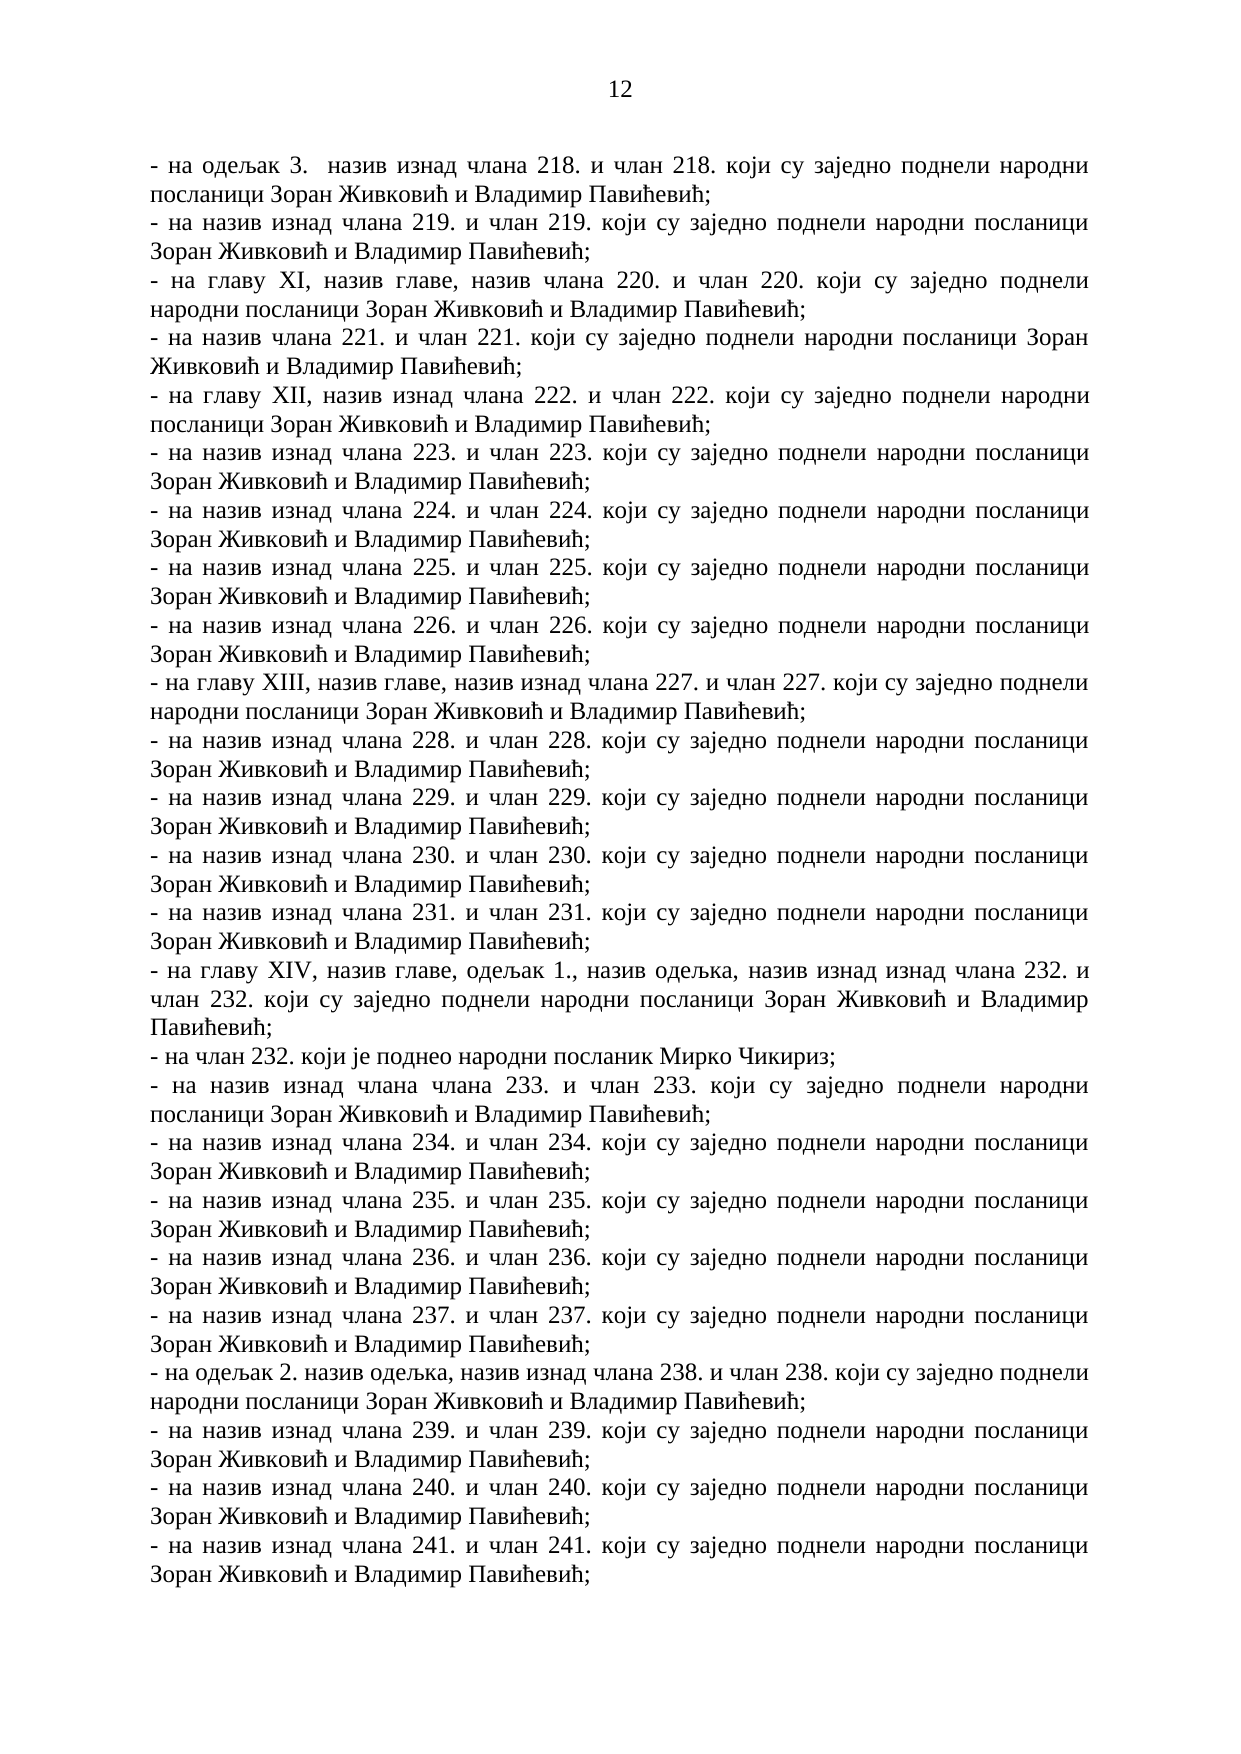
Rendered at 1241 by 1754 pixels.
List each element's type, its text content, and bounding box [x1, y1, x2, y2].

text - на назив изнад члана 230. и члан 230. који су заједно поднели народни посланици Зоран Живковић и Владимир Павићевић; [150, 840, 1090, 897]
text - на назив члана 221. и члан 221. који су заједно поднели народни посланици Зоран Живковић и Владимир Павићевић; [150, 322, 1090, 380]
text - на назив изнад члана 228. и члан 228. који су заједно поднели народни посланици Зоран Живковић и Владимир Павићевић; [150, 725, 1090, 782]
text - на назив изнад члана члана 233. и члан 233. који су заједно поднели народни посланици Зоран Живковић и Владимир Павићевић; [150, 1070, 1090, 1127]
text - на назив изнад члана 219. и члан 219. који су заједно поднели народни посланици Зоран Живковић и Владимир Павићевић; [150, 207, 1090, 265]
text - на назив изнад члана 236. и члан 236. који су заједно поднели народни посланици Зоран Живковић и Владимир Павићевић; [150, 1242, 1090, 1300]
text - на назив изнад члана 229. и члан 229. који су заједно поднели народни посланици Зоран Живковић и Владимир Павићевић; [150, 782, 1090, 840]
text - на назив изнад члана 240. и члан 240. који су заједно поднели народни посланици Зоран Живковић и Владимир Павићевић; [150, 1472, 1090, 1530]
text - на назив изнад члана 223. и члан 223. који су заједно поднели народни посланици Зоран Живковић и Владимир Павићевић; [150, 437, 1090, 495]
text - на главу XII, назив изнад члана 222. и члан 222. који су заједно поднели народни посланици Зоран Живковић и Владимир Павићевић; [150, 380, 1090, 437]
text - на одељак 3. назив изнад члана 218. и члан 218. који су заједно поднели народни посланици Зоран Живковић и Владимир Павићевић; [150, 150, 1090, 207]
text - на главу XIII, назив главе, назив изнад члана 227. и члан 227. који су заједно поднели народни посланици Зоран Живковић и Владимир Павићевић; [150, 667, 1090, 725]
text - на назив изнад члана 239. и члан 239. који су заједно поднели народни посланици Зоран Живковић и Владимир Павићевић; [150, 1415, 1090, 1472]
text - на назив изнад члана 224. и члан 224. који су заједно поднели народни посланици Зоран Живковић и Владимир Павићевић; [150, 495, 1090, 552]
text - на главу XIV, назив главе, одељак 1., назив одељка, назив изнад изнад члана 232. и члан 232. који су заједно поднели народни посланици Зоран Живковић и Владимир Павићевић; [150, 955, 1090, 1041]
text - на одељак 2. назив одељка, назив изнад члана 238. и члан 238. који су заједно поднели народни посланици Зоран Живковић и Владимир Павићевић; [150, 1357, 1090, 1415]
text - на главу XI, назив главе, назив члана 220. и члан 220. који су заједно поднели народни посланици Зоран Живковић и Владимир Павићевић; [150, 265, 1090, 322]
text - на назив изнад члана 234. и члан 234. који су заједно поднели народни посланици Зоран Живковић и Владимир Павићевић; [150, 1127, 1090, 1185]
text - на назив изнад члана 237. и члан 237. који су заједно поднели народни посланици Зоран Живковић и Владимир Павићевић; [150, 1300, 1090, 1357]
text - на назив изнад члана 241. и члан 241. који су заједно поднели народни посланици Зоран Живковић и Владимир Павићевић; [150, 1530, 1090, 1587]
text - на назив изнад члана 225. и члан 225. који су заједно поднели народни посланици Зоран Живковић и Владимир Павићевић; [150, 552, 1090, 610]
text - на назив изнад члана 231. и члан 231. који су заједно поднели народни посланици Зоран Живковић и Владимир Павићевић; [150, 897, 1090, 955]
text - на назив изнад члана 235. и члан 235. који су заједно поднели народни посланици Зоран Живковић и Владимир Павићевић; [150, 1185, 1090, 1242]
text - на члан 232. који је поднео народни посланик Мирко Чикириз; [150, 1041, 1090, 1070]
text - на назив изнад члана 226. и члан 226. који су заједно поднели народни посланици Зоран Живковић и Владимир Павићевић; [150, 610, 1090, 667]
